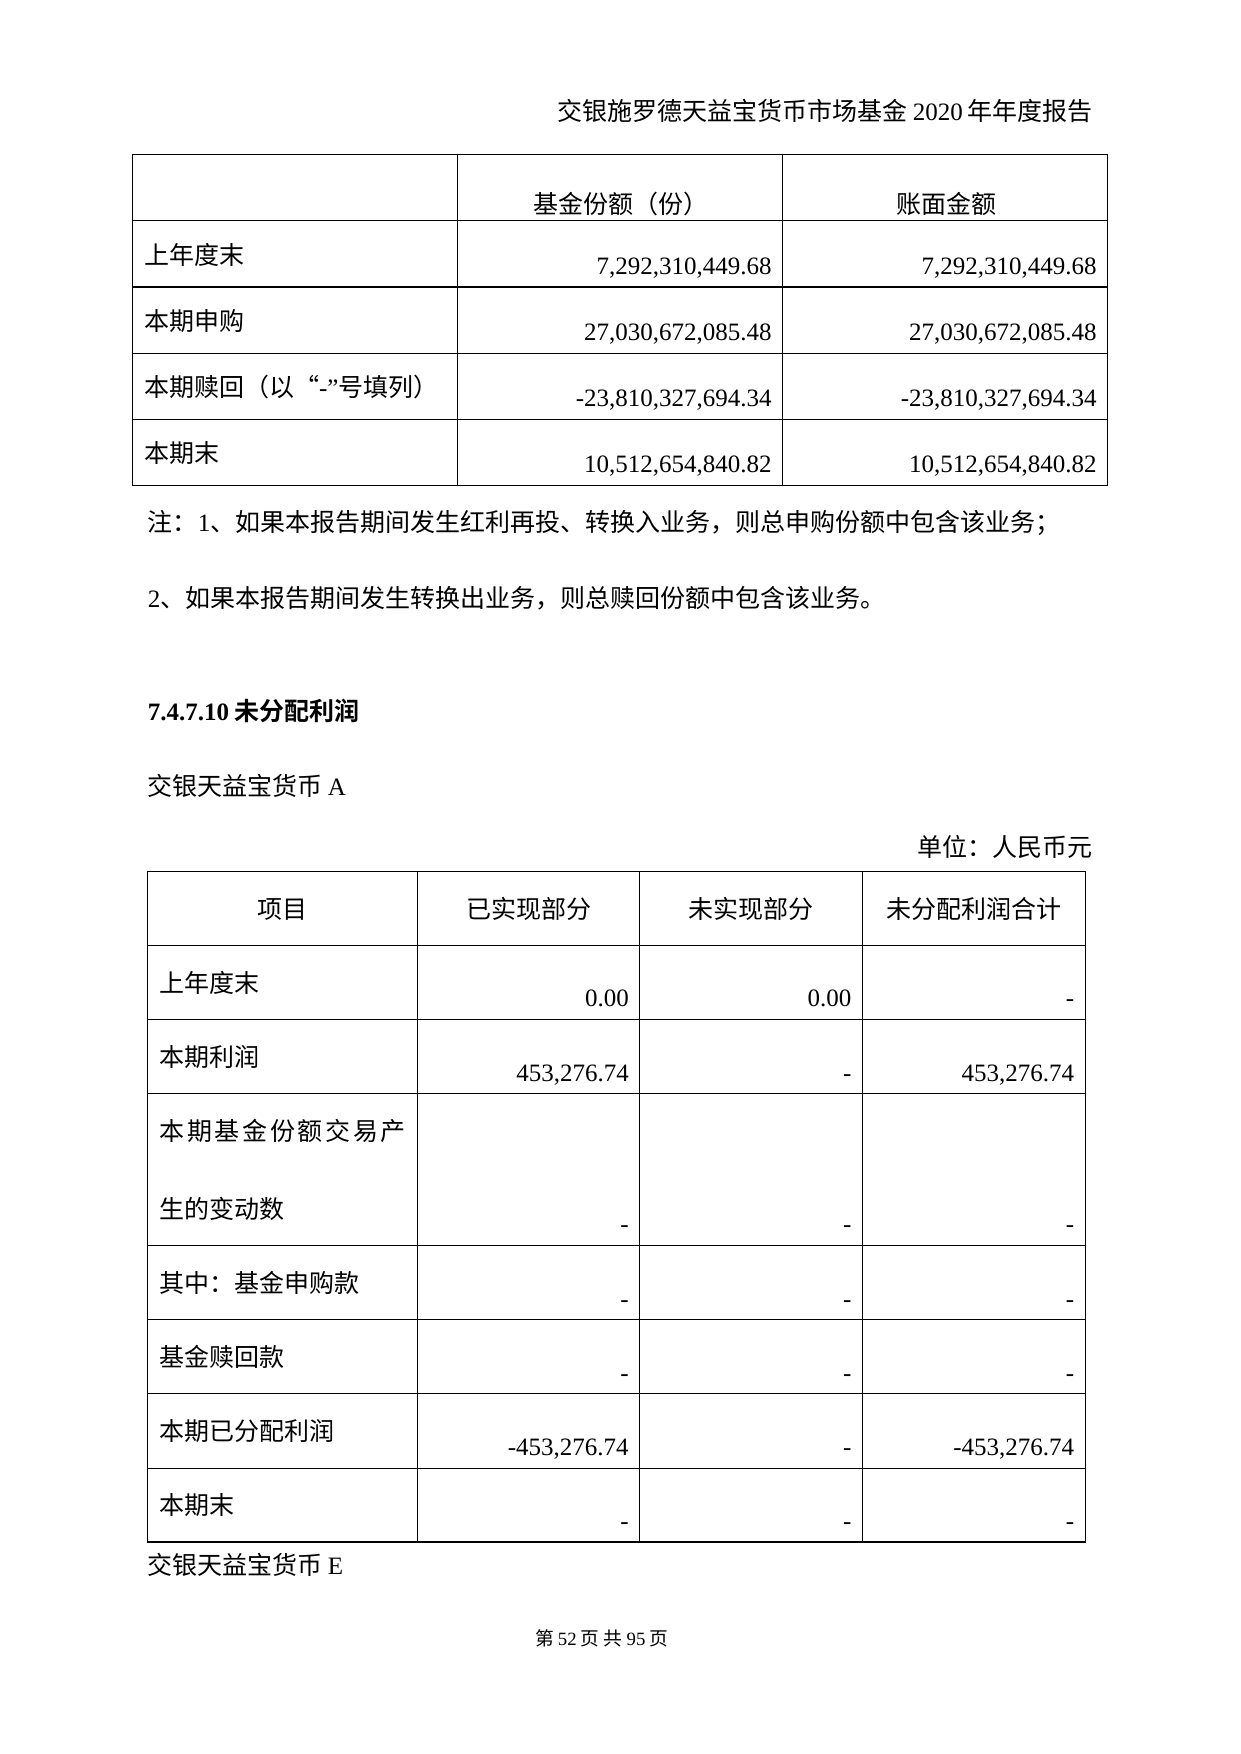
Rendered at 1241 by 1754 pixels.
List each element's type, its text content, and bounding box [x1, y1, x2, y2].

text 2、如果本报告期间发生转换出业务，则总赎回份额中包含该业务。 [148, 564, 1092, 668]
table_header 已实现部分 [418, 872, 639, 945]
table_cell 本期利润 [148, 1020, 417, 1093]
table_cell - [640, 1246, 862, 1319]
table_cell - [640, 1094, 862, 1245]
table_cell -453,276.74 [863, 1394, 1085, 1467]
table_cell -23,810,327,694.34 [783, 354, 1107, 418]
table_cell 本期赎回（以“-”号填列） [133, 354, 457, 418]
table_cell 0.00 [418, 946, 639, 1019]
table_cell 本期末 [133, 420, 457, 484]
table_header 未分配利润合计 [863, 872, 1085, 945]
table_cell - [863, 1094, 1085, 1245]
table_cell 453,276.74 [418, 1020, 639, 1093]
table_cell - [640, 1320, 862, 1393]
table_cell 0.00 [640, 946, 862, 1019]
table_cell 上年度末 [148, 946, 417, 1019]
table_cell - [640, 1020, 862, 1093]
table_cell - [863, 1320, 1085, 1393]
table_cell 7,292,310,449.68 [458, 221, 782, 286]
text 交银天益宝货币A [148, 752, 1092, 817]
table_cell - [863, 1469, 1085, 1541]
text 注：1、如果本报告期间发生红利再投、转换入业务，则总申购份额中包含该业务； [148, 488, 1092, 553]
table_cell 其中：基金申购款 [148, 1246, 417, 1319]
table_cell 27,030,672,085.48 [783, 288, 1107, 352]
table_header 未实现部分 [640, 872, 862, 945]
table_cell - [418, 1320, 639, 1393]
table_cell 本期基金份额交易产生的变动数 [148, 1094, 417, 1245]
table_cell - [640, 1394, 862, 1467]
table_cell - [863, 946, 1085, 1019]
table_cell -453,276.74 [418, 1394, 639, 1467]
table_cell - [418, 1094, 639, 1245]
text 单位：人民币元 [148, 828, 1092, 864]
table_cell 27,030,672,085.48 [458, 288, 782, 352]
table_cell 453,276.74 [863, 1020, 1085, 1093]
table_cell 本期申购 [133, 288, 457, 352]
table_cell - [418, 1246, 639, 1319]
table_header 项目 [148, 872, 417, 945]
table_cell 10,512,654,840.82 [458, 420, 782, 484]
text 7.4.7.10未分配利润 [148, 677, 1092, 742]
table_cell 7,292,310,449.68 [783, 221, 1107, 286]
table_cell 10,512,654,840.82 [783, 420, 1107, 484]
table_cell - [640, 1469, 862, 1541]
table_cell 账面金额 [783, 155, 1107, 220]
table_cell -23,810,327,694.34 [458, 354, 782, 418]
table_cell 基金份额（份） [458, 155, 782, 220]
text 交银天益宝货币E [148, 1546, 1092, 1582]
table_cell 上年度末 [133, 221, 457, 286]
table_cell 本期已分配利润 [148, 1394, 417, 1467]
table_cell - [418, 1469, 639, 1541]
table_cell 本期末 [148, 1469, 417, 1541]
table_header 项目 [133, 155, 457, 220]
table_cell - [863, 1246, 1085, 1319]
table_cell 基金赎回款 [148, 1320, 417, 1393]
